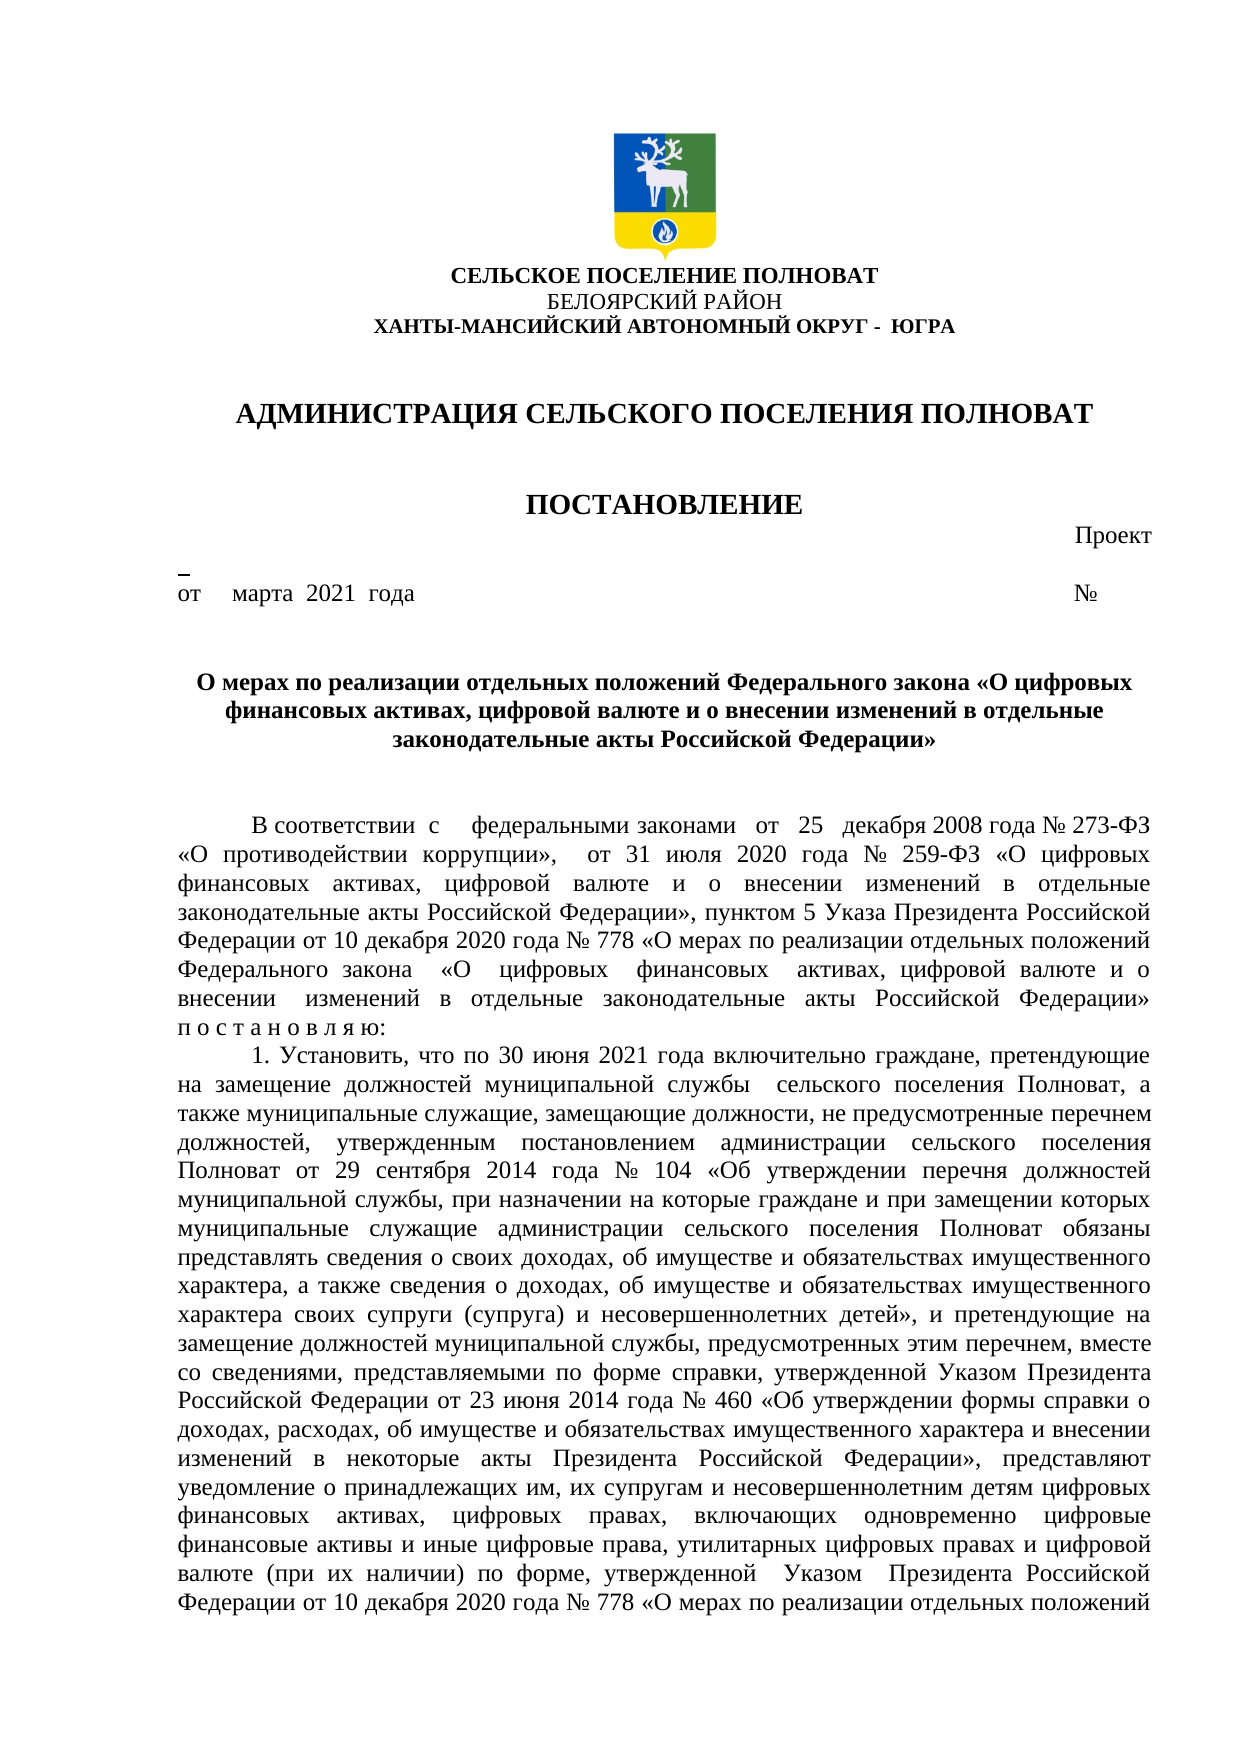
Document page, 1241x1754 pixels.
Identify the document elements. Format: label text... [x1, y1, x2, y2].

text В соответствии с федеральными законами от 25 декабря 2008 года № 273-ФЗ «О противодействии коррупции», от 31 июля 2020 года № 259-ФЗ «О цифровых финансовых активах, цифровой валюте и о внесении изменений в отдельные законодательные акты Российской Федерации», пунктом 5 Указа Президента Российской Федерации от 10 декабря 2020 года № 778 «О мерах по реализации отдельных положений Федерального закона «О цифровых финансовых активах, цифровой валюте и о внесении изменений в отдельные законодательные акты Российской Федерации» п о с т а н о в л я ю: [177, 811, 1152, 1041]
subtitle ХАНТЫ-МАНСИЙСКИЙ АВТОНОМНЫЙ ОКРУГ - ЮГРА [177, 314, 1152, 338]
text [177, 1041, 1152, 1616]
text СЕЛЬСКОЕ ПОСЕЛЕНИЕ ПОЛНОВАТ [177, 262, 1152, 288]
subtitle АДМИНИСТРАЦИЯ СЕЛЬСКОГО ПОСЕЛЕНИЯ ПОЛНОВАТ [177, 396, 1152, 429]
picture [611, 118, 718, 262]
text О мерах по реализации отдельных положений Федерального закона «О цифровых финансовых активах, цифровой валюте и о внесении изменений в отдельные законодательные акты Российской Федерации» [177, 667, 1152, 753]
text БЕЛОЯРСКИЙ РАЙОН [177, 288, 1152, 314]
subtitle ПОСТАНОВЛЕНИЕ [177, 487, 1152, 521]
text Проект [177, 521, 1152, 549]
text от марта 2021 года № [177, 578, 1152, 607]
